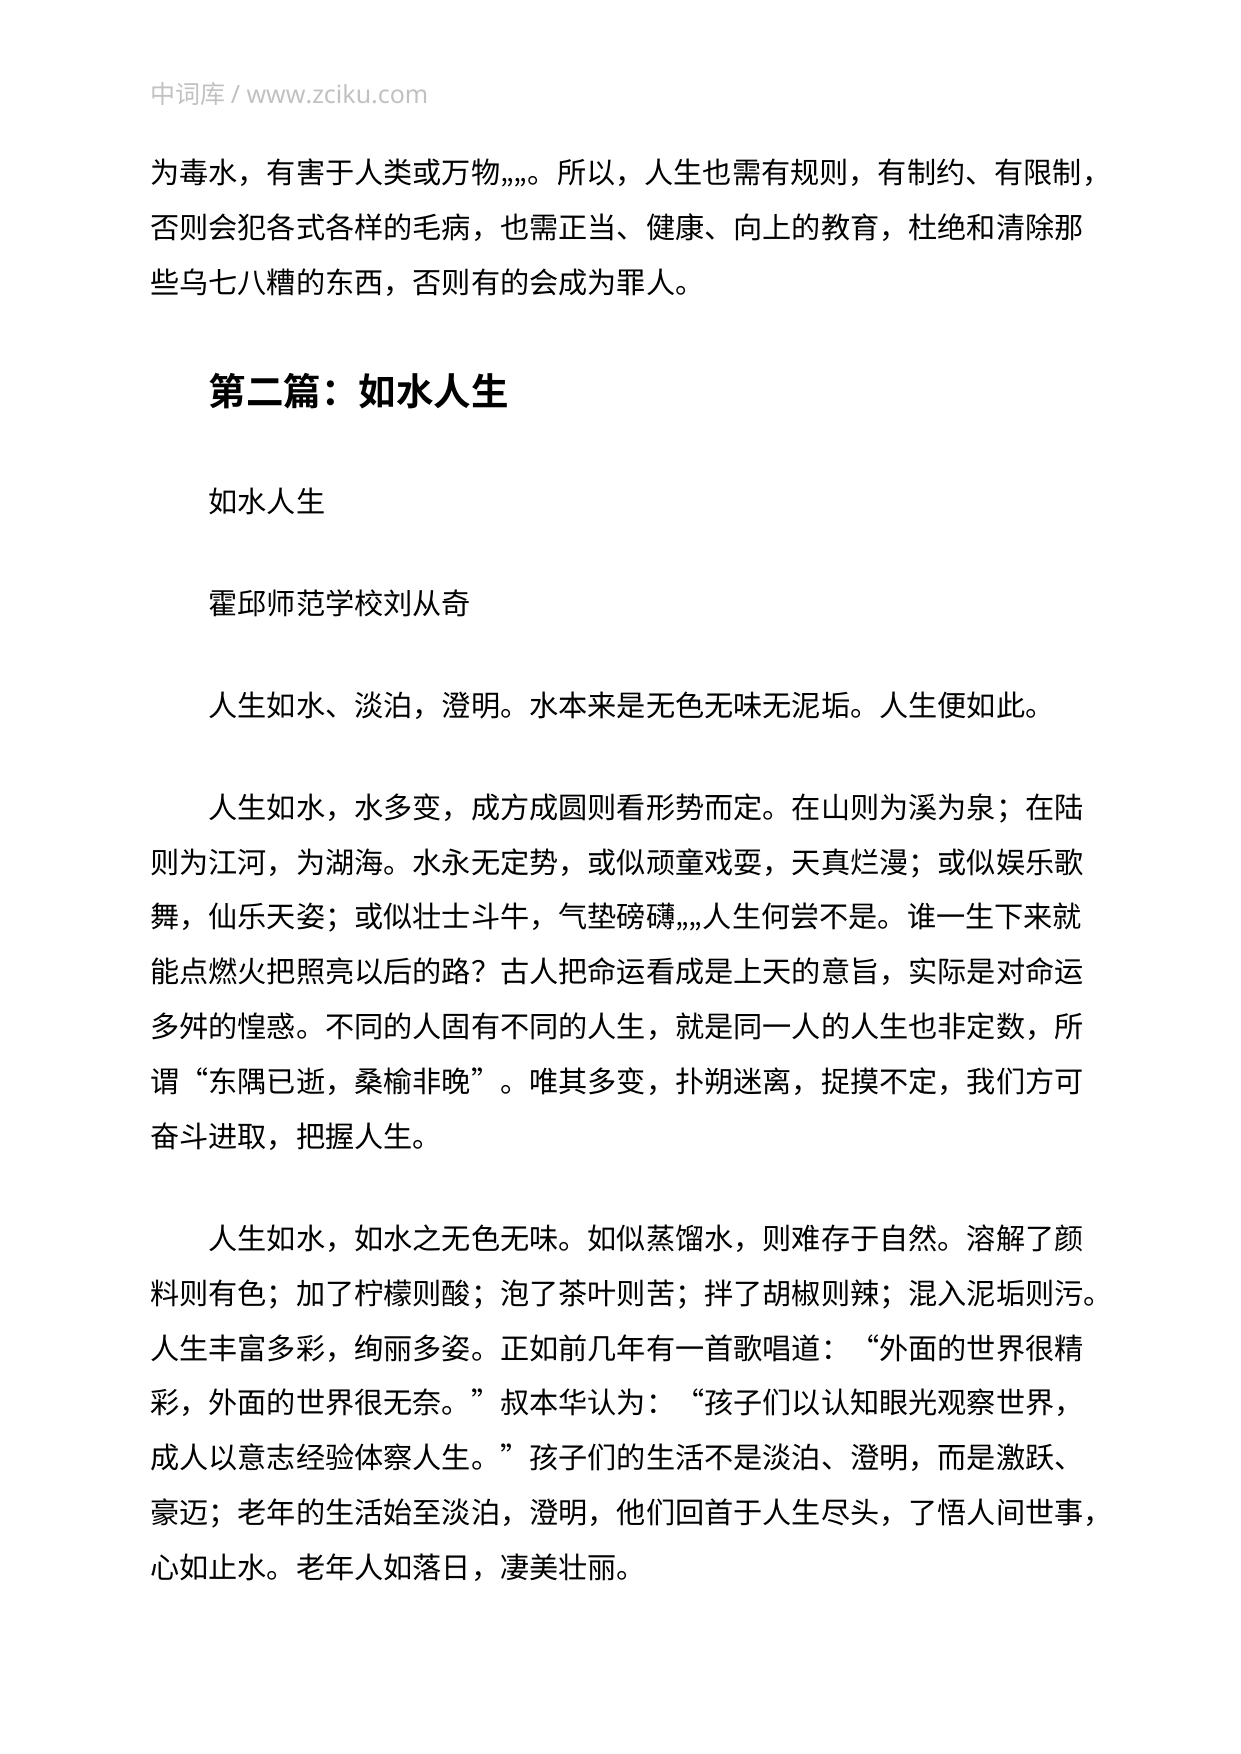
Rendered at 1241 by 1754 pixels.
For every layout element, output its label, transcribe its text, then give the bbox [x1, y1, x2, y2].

text 人生如水、淡泊，澄明。水本来是无色无味无泥垢。人生便如此。 [150, 682, 1090, 725]
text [150, 150, 1090, 302]
text 霍邱师范学校刘从奇 [150, 581, 1090, 623]
text 人生如水，如水之无色无味。如似蒸馏水，则难存于自然。溶解了颜料则有色；加了柠檬则酸；泡了茶叶则苦；拌了胡椒则辣；混入泥垢则污。人生丰富多彩，绚丽多姿。正如前几年有一首歌唱道：“外面的世界很精彩，外面的世界很无奈。”叔本华认为：“孩子们以认知眼光观察世界，成人以意志经验体察人生。”孩子们的生活不是淡泊、澄明，而是激跃、豪迈；老年的生活始至淡泊，澄明，他们回首于人生尽头，了悟人间世事，心如止水。老年人如落日，凄美壮丽。 [150, 1215, 1090, 1587]
text 第二篇：如水人生 [150, 362, 1090, 416]
text 如水人生 [150, 479, 1090, 521]
text 人生如水，水多变，成方成圆则看形势而定。在山则为溪为泉；在陆则为江河，为湖海。水永无定势，或似顽童戏耍，天真烂漫；或似娱乐歌舞，仙乐天姿；或似壮士斗牛，气垫磅礴„„人生何尝不是。谁一生下来就能点燃火把照亮以后的路？古人把命运看成是上天的意旨，实际是对命运多舛的惶惑。不同的人固有不同的人生，就是同一人的人生也非定数，所谓“东隅已逝，桑榆非晚”。唯其多变，扑朔迷离，捉摸不定，我们方可奋斗进取，把握人生。 [150, 784, 1090, 1156]
